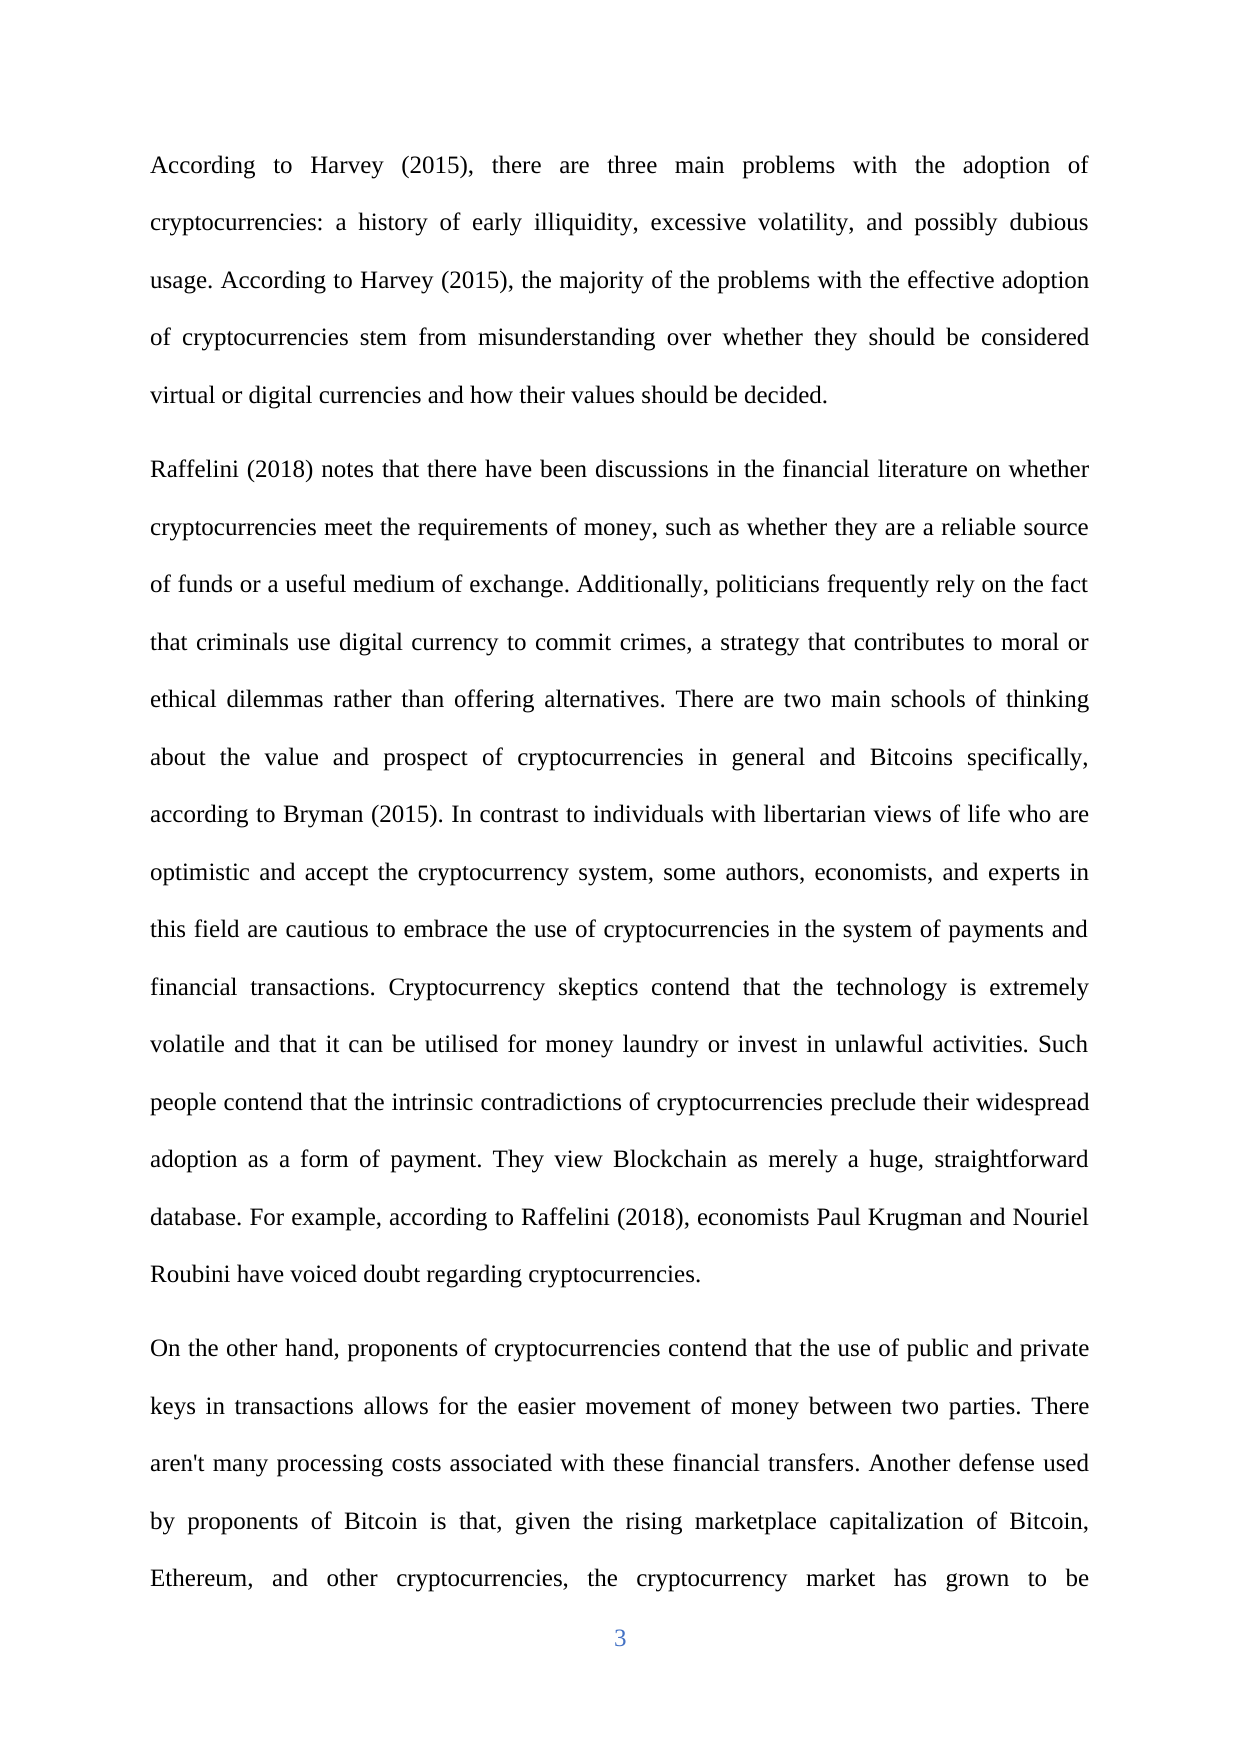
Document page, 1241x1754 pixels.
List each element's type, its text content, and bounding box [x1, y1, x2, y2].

text Raffelini (2018) notes that there have been discussions in the financial literature on whether cryptocurrencies meet the requirements of money, such as whether they are a reliable source of funds or a useful medium of exchange. Additionally, politicians frequently rely on the fact that criminals use digital currency to commit crimes, a strategy that contributes to moral or ethical dilemmas rather than offering alternatives. There are two main schools of thinking about the value and prospect of cryptocurrencies in general and Bitcoins specifically, according to Bryman (2015). In contrast to individuals with libertarian views of life who are optimistic and accept the cryptocurrency system, some authors, economists, and experts in this field are cautious to embrace the use of cryptocurrencies in the system of payments and financial transactions. Cryptocurrency skeptics contend that the technology is extremely volatile and that it can be utilised for money laundry or invest in unlawful activities. Such people contend that the intrinsic contradictions of cryptocurrencies preclude their widespread adoption as a form of payment. They view Blockchain as merely a huge, straightforward database. For example, according to Raffelini (2018), economists Paul Krugman and Nouriel Roubini have voiced doubt regarding cryptocurrencies. [150, 454, 1090, 1288]
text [150, 1333, 1090, 1592]
text According to Harvey (2015), there are three main problems with the adoption of cryptocurrencies: a history of early illiquidity, excessive volatility, and possibly dubious usage. According to Harvey (2015), the majority of the problems with the effective adoption of cryptocurrencies stem from misunderstanding over whether they should be considered virtual or digital currencies and how their values should be decided. [150, 150, 1090, 409]
